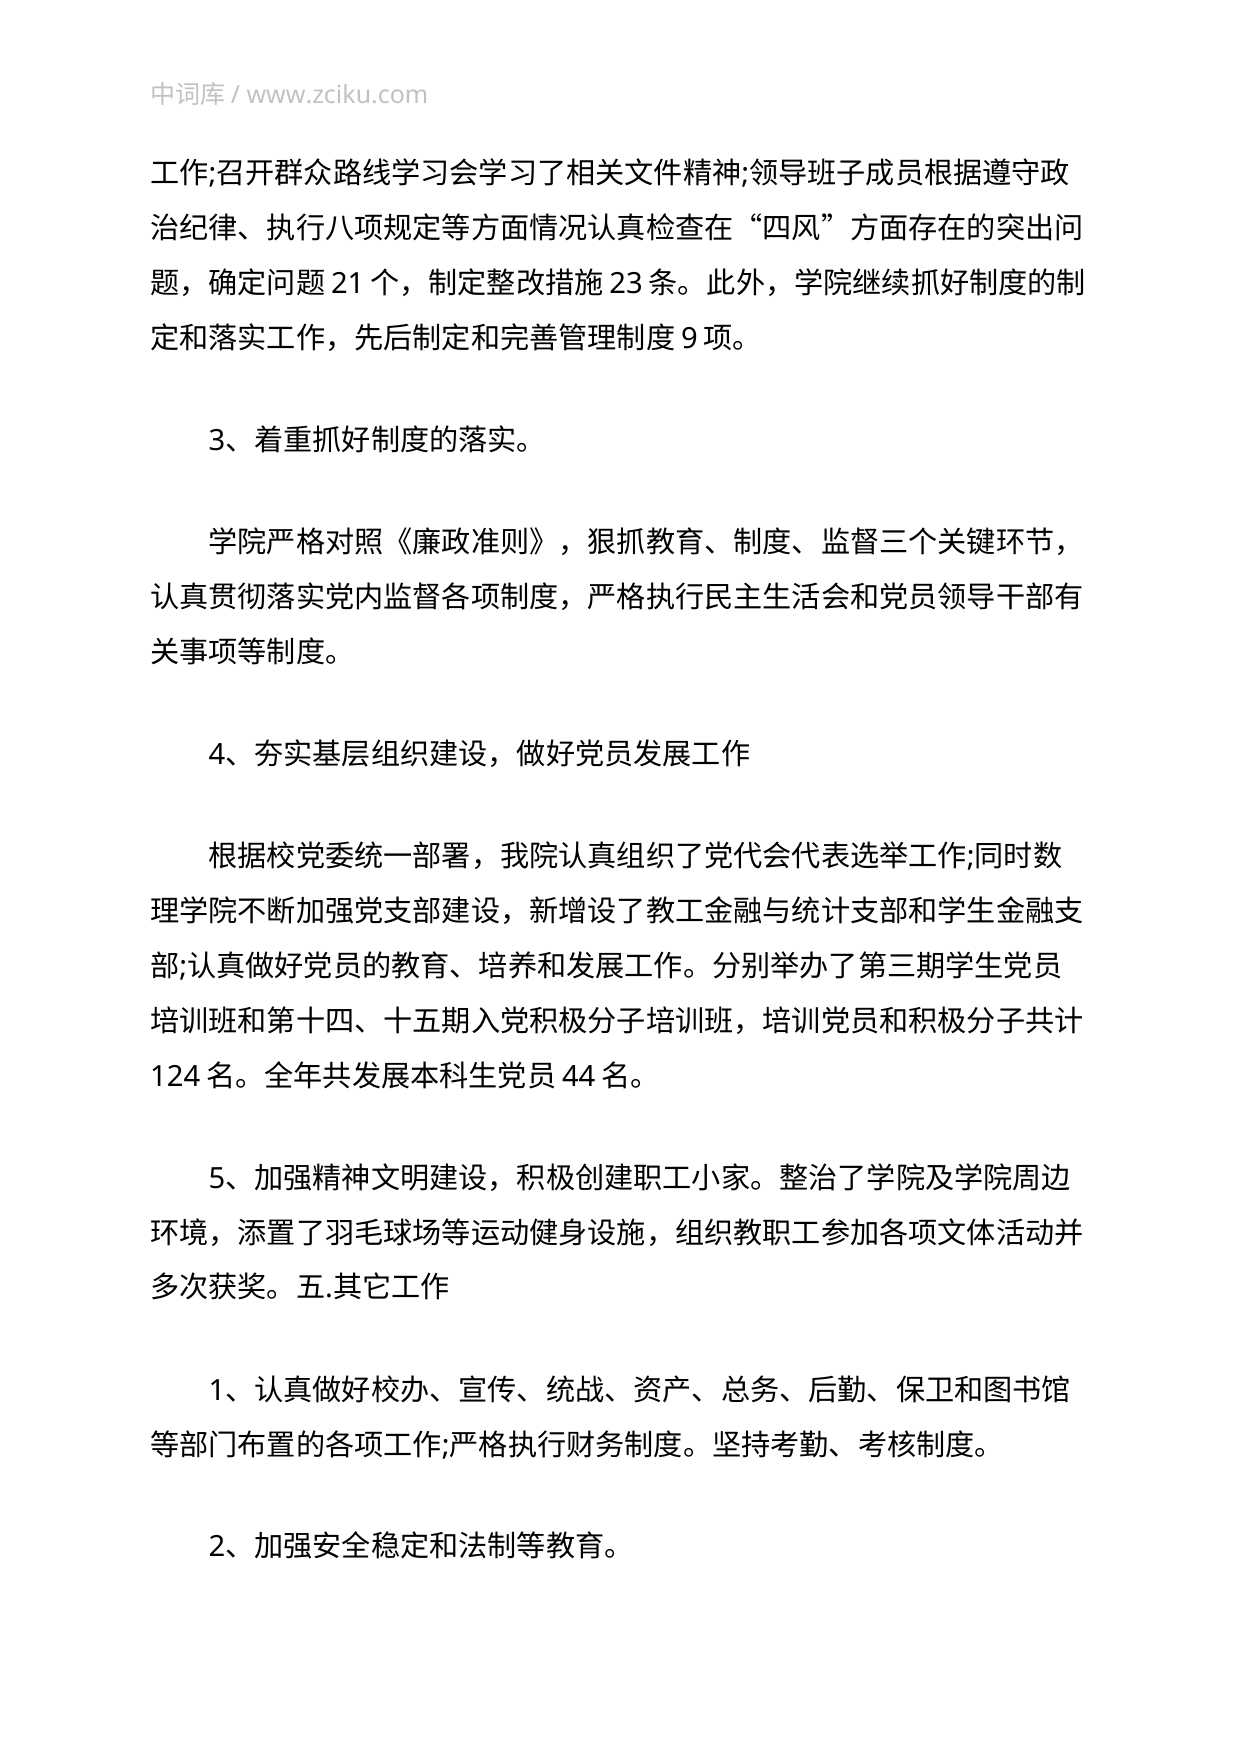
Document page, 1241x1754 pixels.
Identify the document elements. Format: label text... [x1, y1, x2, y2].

text 4、夯实基层组织建设，做好党员发展工作 [150, 730, 1090, 773]
text 学院严格对照《廉政准则》，狠抓教育、制度、监督三个关键环节，认真贯彻落实党内监督各项制度，严格执行民主生活会和党员领导干部有关事项等制度。 [150, 519, 1090, 671]
text 1、认真做好校办、宣传、统战、资产、总务、后勤、保卫和图书馆等部门布置的各项工作;严格执行财务制度。坚持考勤、考核制度。 [150, 1366, 1090, 1463]
text 3、着重抓好制度的落实。 [150, 417, 1090, 459]
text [150, 150, 1090, 357]
text 2、加强安全稳定和法制等教育。 [150, 1523, 1090, 1565]
text 根据校党委统一部署，我院认真组织了党代会代表选举工作;同时数理学院不断加强党支部建设，新增设了教工金融与统计支部和学生金融支部;认真做好党员的教育、培养和发展工作。分别举办了第三期学生党员培训班和第十四、十五期入党积极分子培训班，培训党员和积极分子共计124名。全年共发展本科生党员44名。 [150, 832, 1090, 1094]
text 5、加强精神文明建设，积极创建职工小家。整治了学院及学院周边环境，添置了羽毛球场等运动健身设施，组织教职工参加各项文体活动并多次获奖。五.其它工作 [150, 1154, 1090, 1306]
